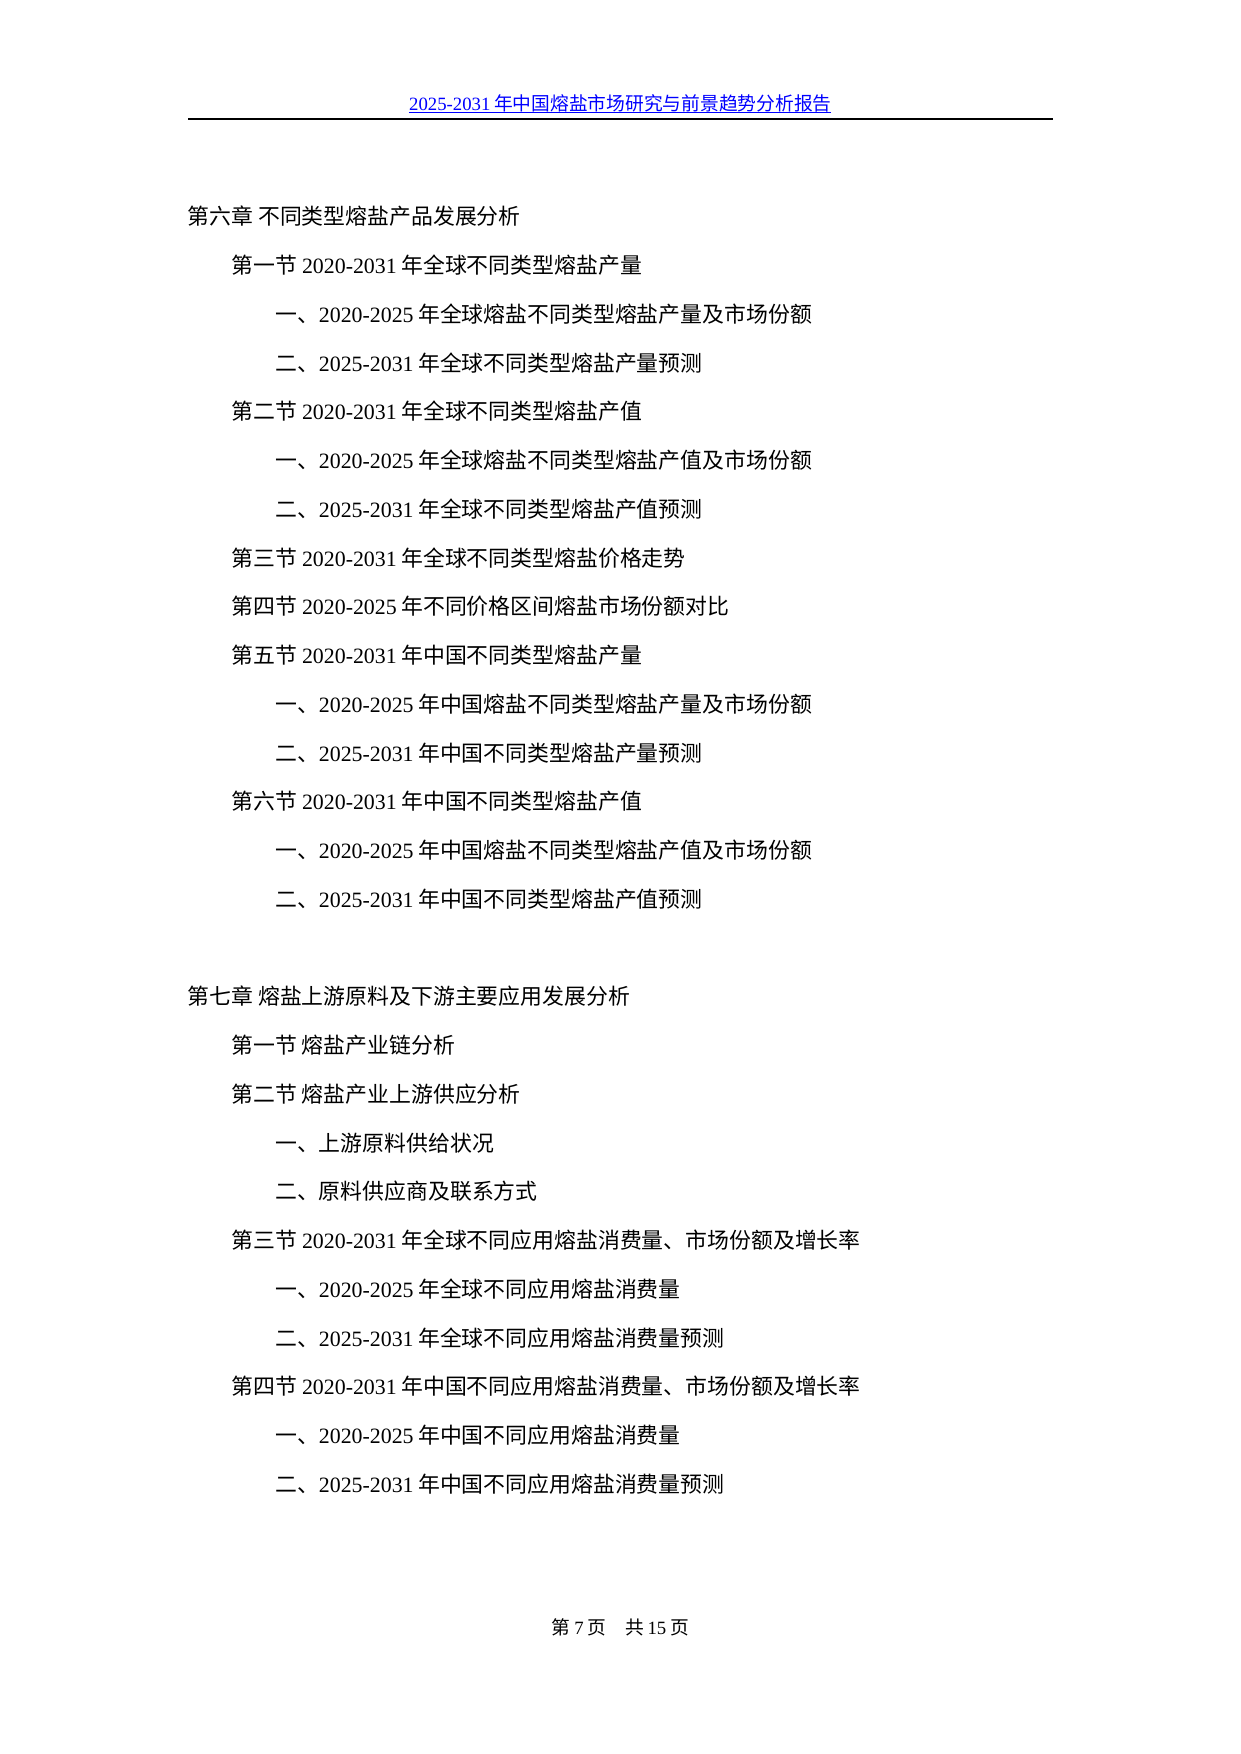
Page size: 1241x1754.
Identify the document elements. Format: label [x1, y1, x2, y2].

text [187, 150, 1053, 1499]
